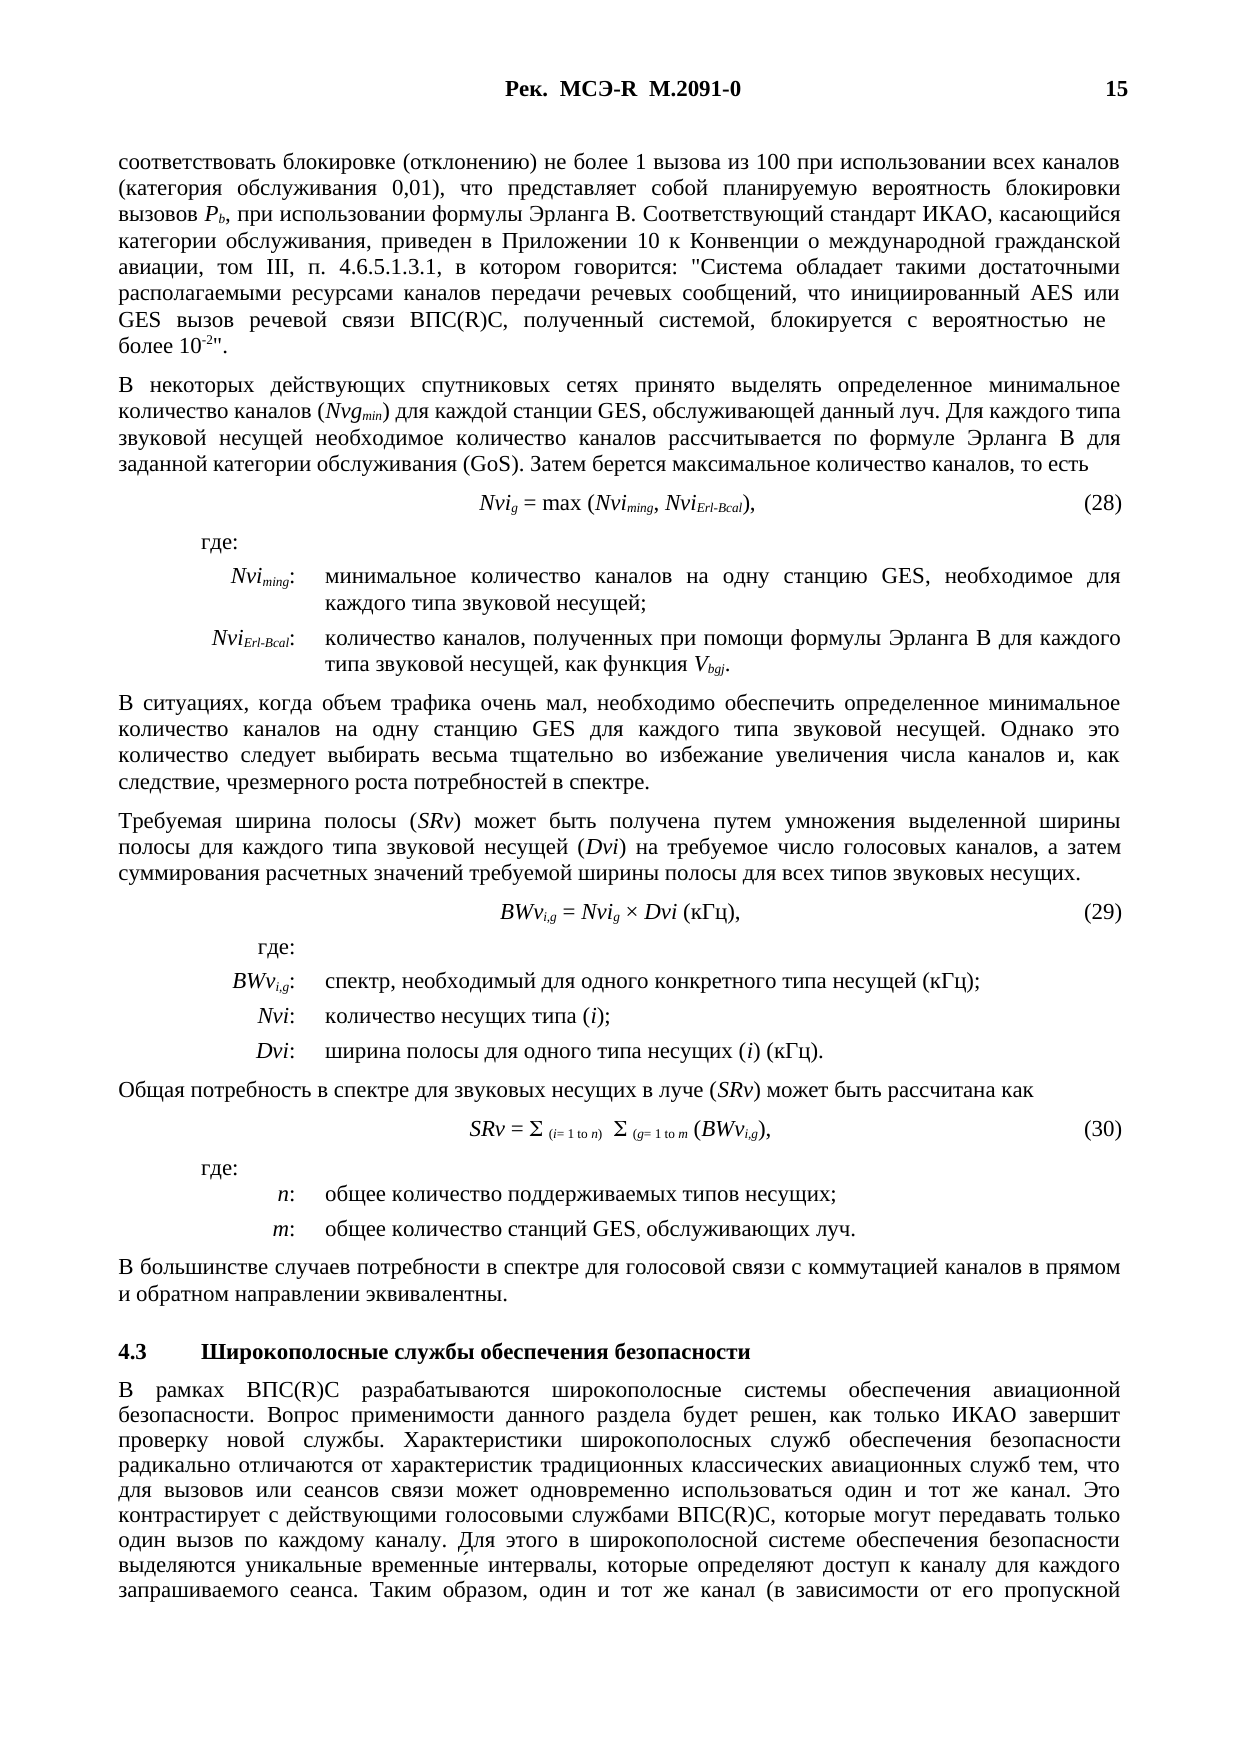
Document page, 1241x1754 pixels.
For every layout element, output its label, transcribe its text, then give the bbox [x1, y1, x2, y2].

text Требуемая ширина полосы (SRv) может быть получена путем умножения выделенной ширины полосы для каждого типа звуковой несущей (Dvi) на требуемое число голосовых каналов, а затем суммирования расчетных значений требуемой ширины полосы для всех типов звуковых несущих. [118, 807, 1122, 886]
text n: общее количество поддерживаемых типов несущих; [118, 1180, 1122, 1206]
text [118, 1377, 1122, 1602]
text В некоторых действующих спутниковых сетях принято выделять определенное минимальное количество каналов (Nvgmin) для каждой станции GES, обслуживающей данный луч. Для каждого типа звуковой несущей необходимое количество каналов рассчитывается по формуле Эрланга B для заданной категории обслуживания (GoS). Затем берется максимальное количество каналов, то есть [118, 371, 1122, 476]
text BWvi,g: спектр, необходимый для одного конкретного типа несущей (кГц); [118, 968, 1122, 994]
text В ситуациях, когда объем трафика очень мал, необходимо обеспечить определенное минимальное количество каналов на одну станцию GES для каждого типа звуковой несущей. Однако это количество следует выбирать весьма тщательно во избежание увеличения числа каналов и, как следствие, чрезмерного роста потребностей в спектре. [118, 689, 1122, 794]
text Nvi: количество несущих типа (i); [118, 1002, 1122, 1029]
text Nviming: минимальное количество каналов на одну станцию GES, необходимое для каждого типа звуковой несущей; [118, 562, 1122, 615]
text В большинстве случаев потребности в спектре для голосовой связи с коммутацией каналов в прямом и обратном направлении эквивалентны. [118, 1253, 1122, 1306]
subtitle 4.3 Широкополосные службы обеспечения безопасности [118, 1339, 1122, 1364]
text SRv =  (i= 1 to n) (g= 1 to m (BWvi,g), (30) [118, 1115, 1122, 1141]
text где: [118, 528, 1122, 554]
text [118, 148, 1122, 358]
text NviErl-Bcal: количество каналов, полученных при помощи формулы Эрланга B для каждого типа звуковой несущей, как функция Vbgj. [118, 623, 1122, 676]
text где: [118, 1153, 1122, 1180]
text m: общее количество станций GES, обслуживающих луч. [118, 1214, 1122, 1241]
text BWvi,g = Nvig × Dvi (кГц), (29) [118, 898, 1122, 924]
text Nvig = max (Nviming, NviErl-Bcal), (28) [118, 489, 1122, 515]
text где: [118, 933, 1122, 959]
text Общая потребность в спектре для звуковых несущих в луче (SRv) может быть рассчитана как [118, 1076, 1122, 1102]
text Dvi: ширина полосы для одного типа несущих (i) (кГц). [118, 1037, 1122, 1063]
